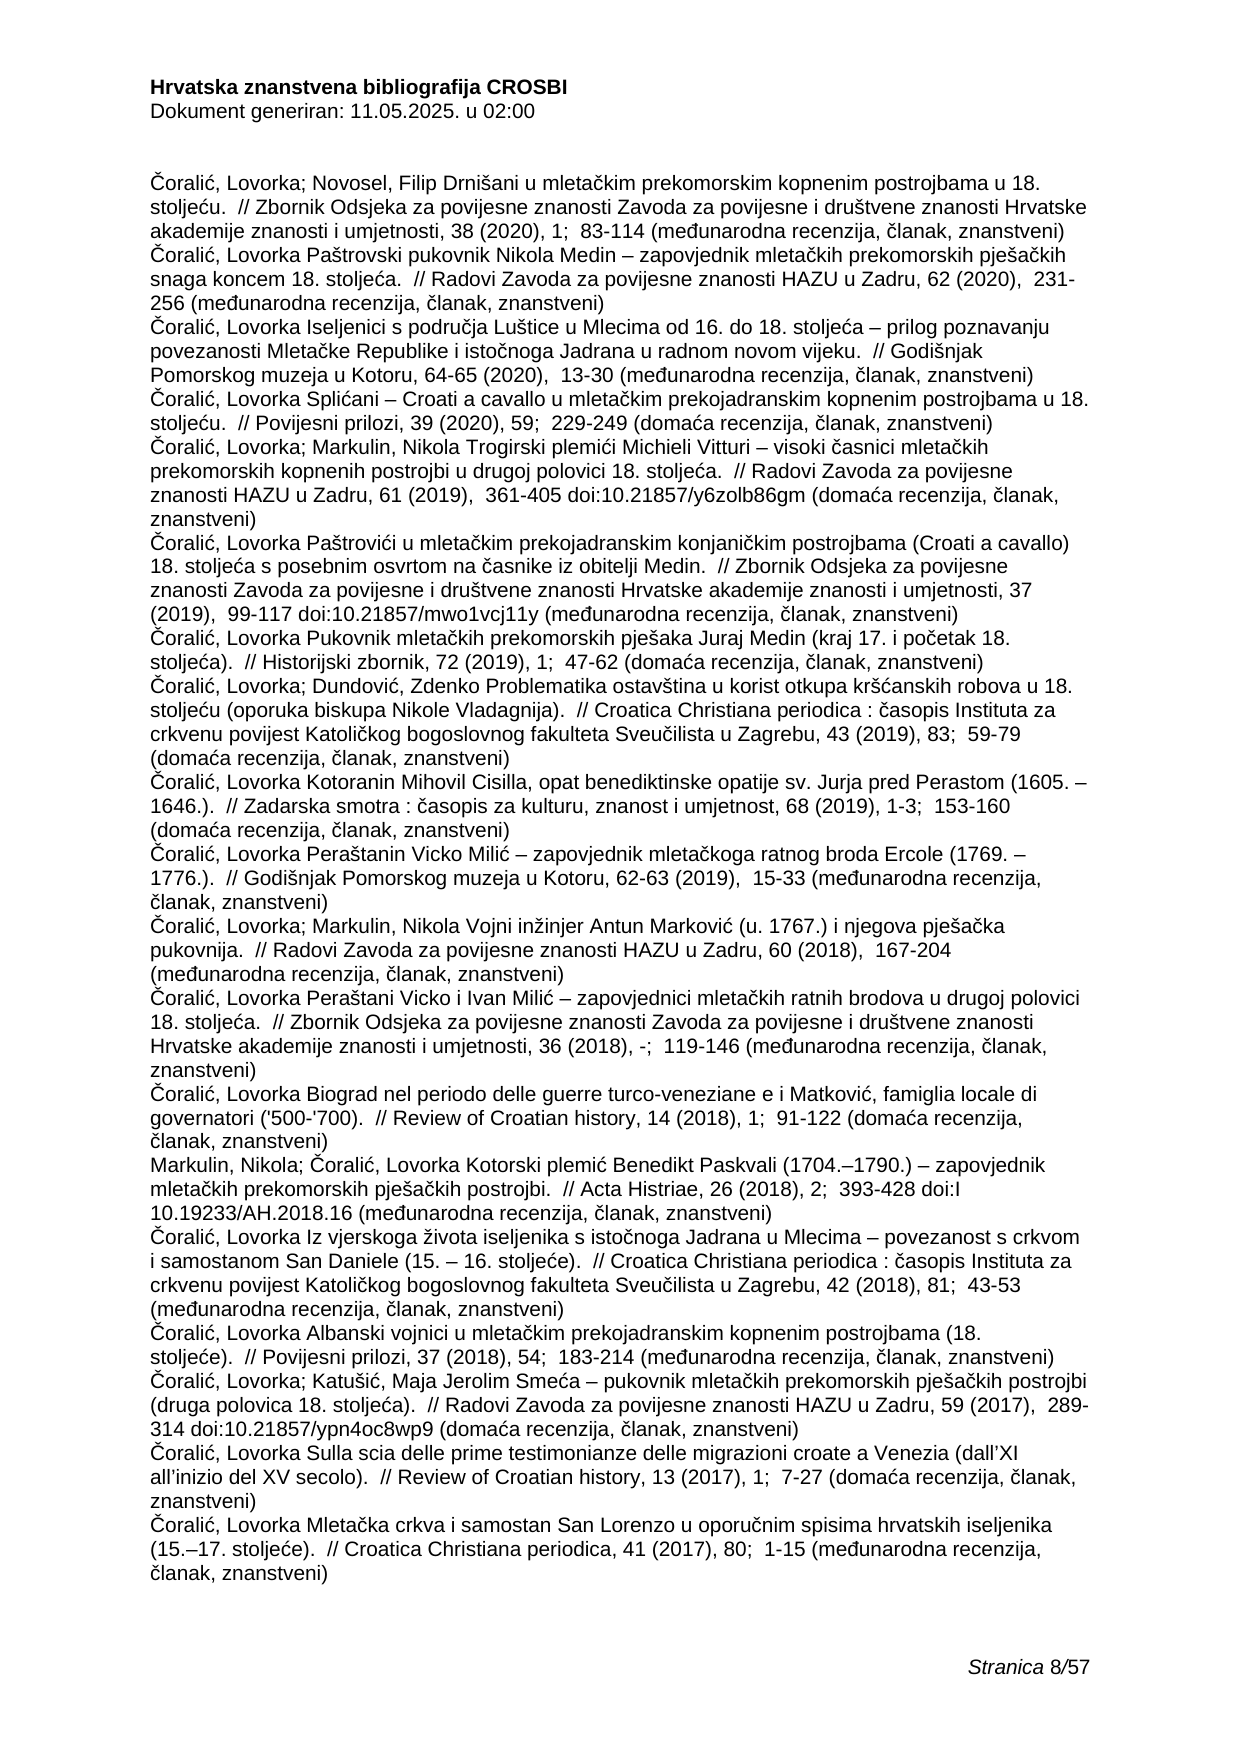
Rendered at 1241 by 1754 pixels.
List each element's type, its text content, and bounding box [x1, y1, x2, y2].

text Čoralić, Lovorka [150, 243, 1090, 315]
text Markulin, Nikola; Čoralić, Lovorka [150, 1153, 1090, 1225]
text Čoralić, Lovorka [150, 1225, 1090, 1321]
text Čoralić, Lovorka; Dundović, Zdenko [150, 674, 1090, 770]
text Čoralić, Lovorka [150, 626, 1090, 674]
text Čoralić, Lovorka [150, 1081, 1090, 1153]
text Čoralić, Lovorka [150, 530, 1090, 626]
text Čoralić, Lovorka [150, 1441, 1090, 1513]
text Čoralić, Lovorka [150, 387, 1090, 434]
text Čoralić, Lovorka [150, 315, 1090, 387]
text Čoralić, Lovorka [150, 1321, 1090, 1369]
text Čoralić, Lovorka [150, 842, 1090, 914]
text Čoralić, Lovorka [150, 1513, 1090, 1584]
text Čoralić, Lovorka; Markulin, Nikola [150, 434, 1090, 530]
text Čoralić, Lovorka; Markulin, Nikola [150, 914, 1090, 986]
text Čoralić, Lovorka [150, 770, 1090, 842]
text Čoralić, Lovorka; Katušić, Maja [150, 1369, 1090, 1441]
text Čoralić, Lovorka [150, 986, 1090, 1081]
text Čoralić, Lovorka; Novosel, Filip [150, 171, 1090, 243]
